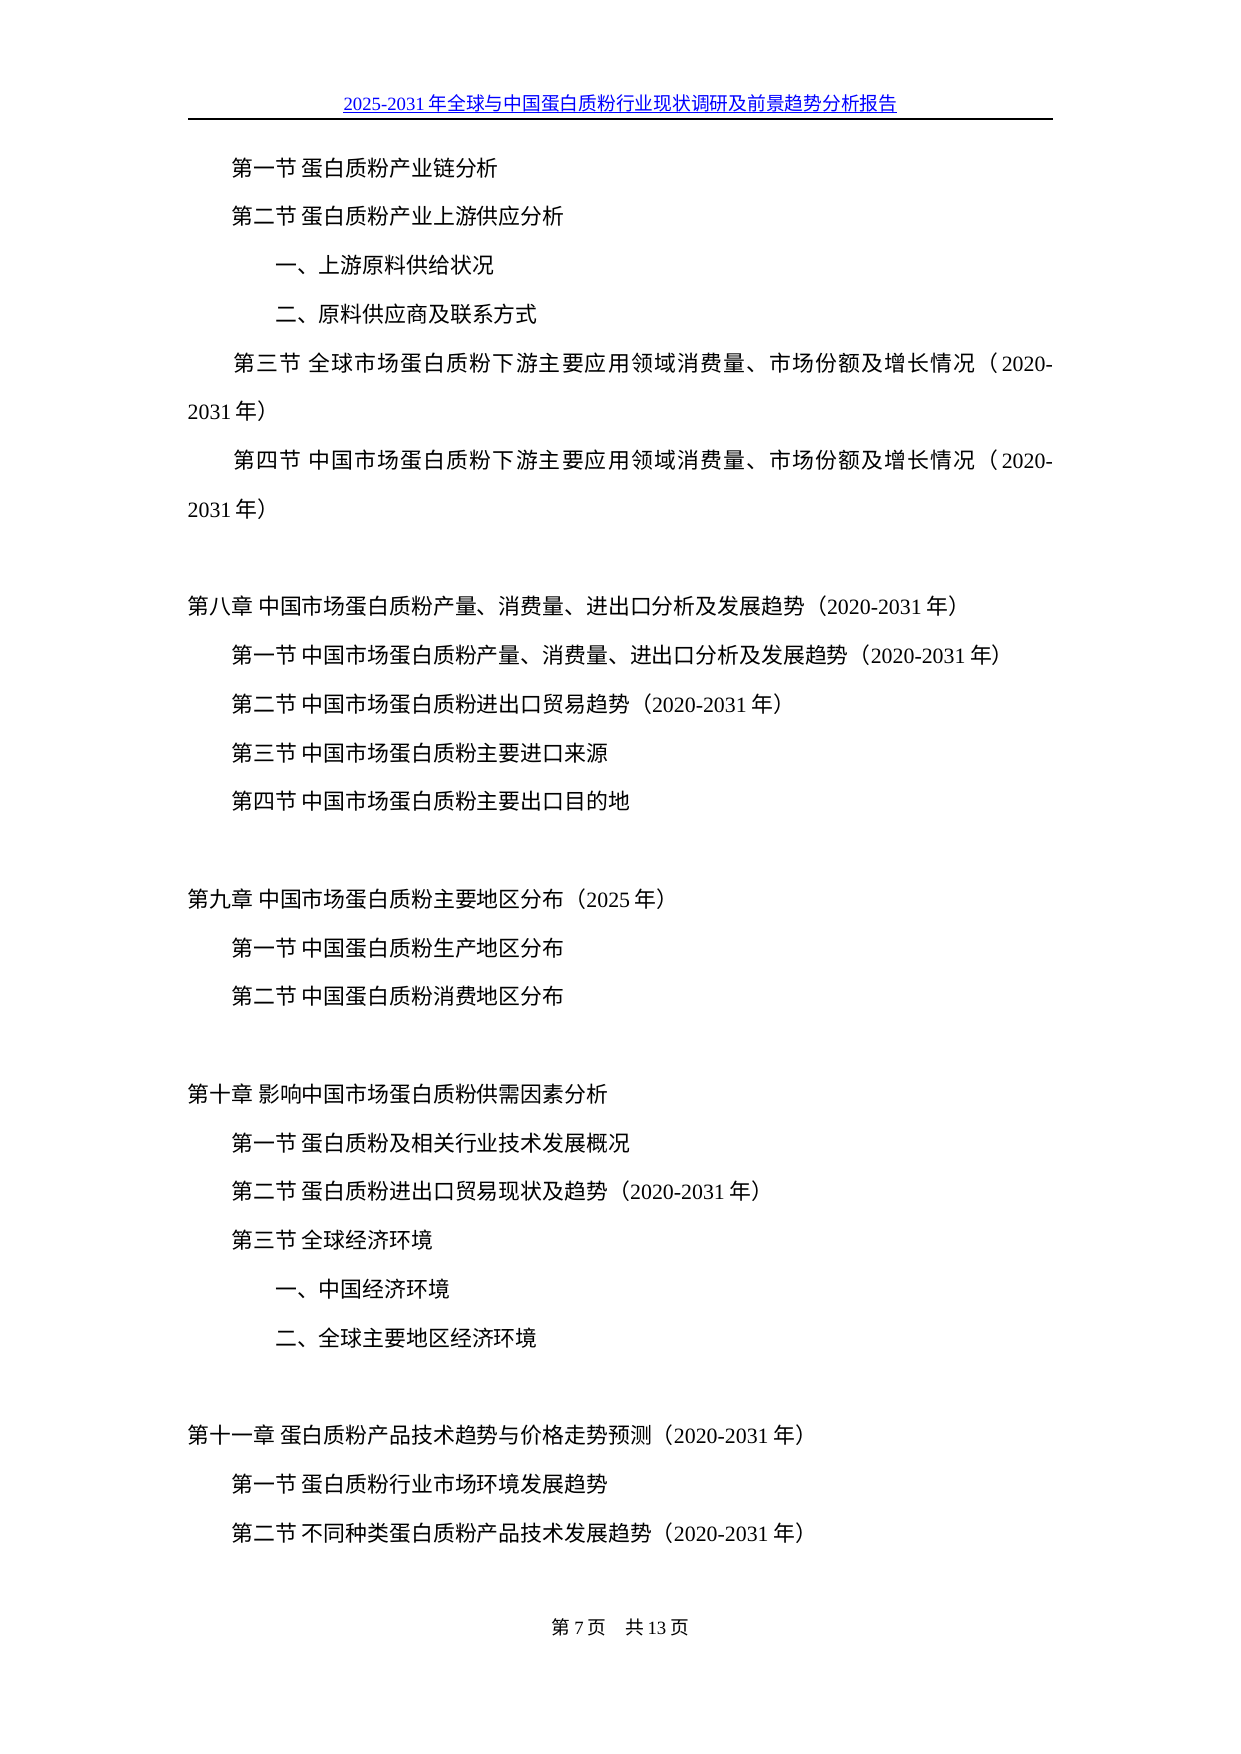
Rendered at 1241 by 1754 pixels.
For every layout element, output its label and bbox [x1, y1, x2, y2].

text [187, 150, 1053, 1548]
